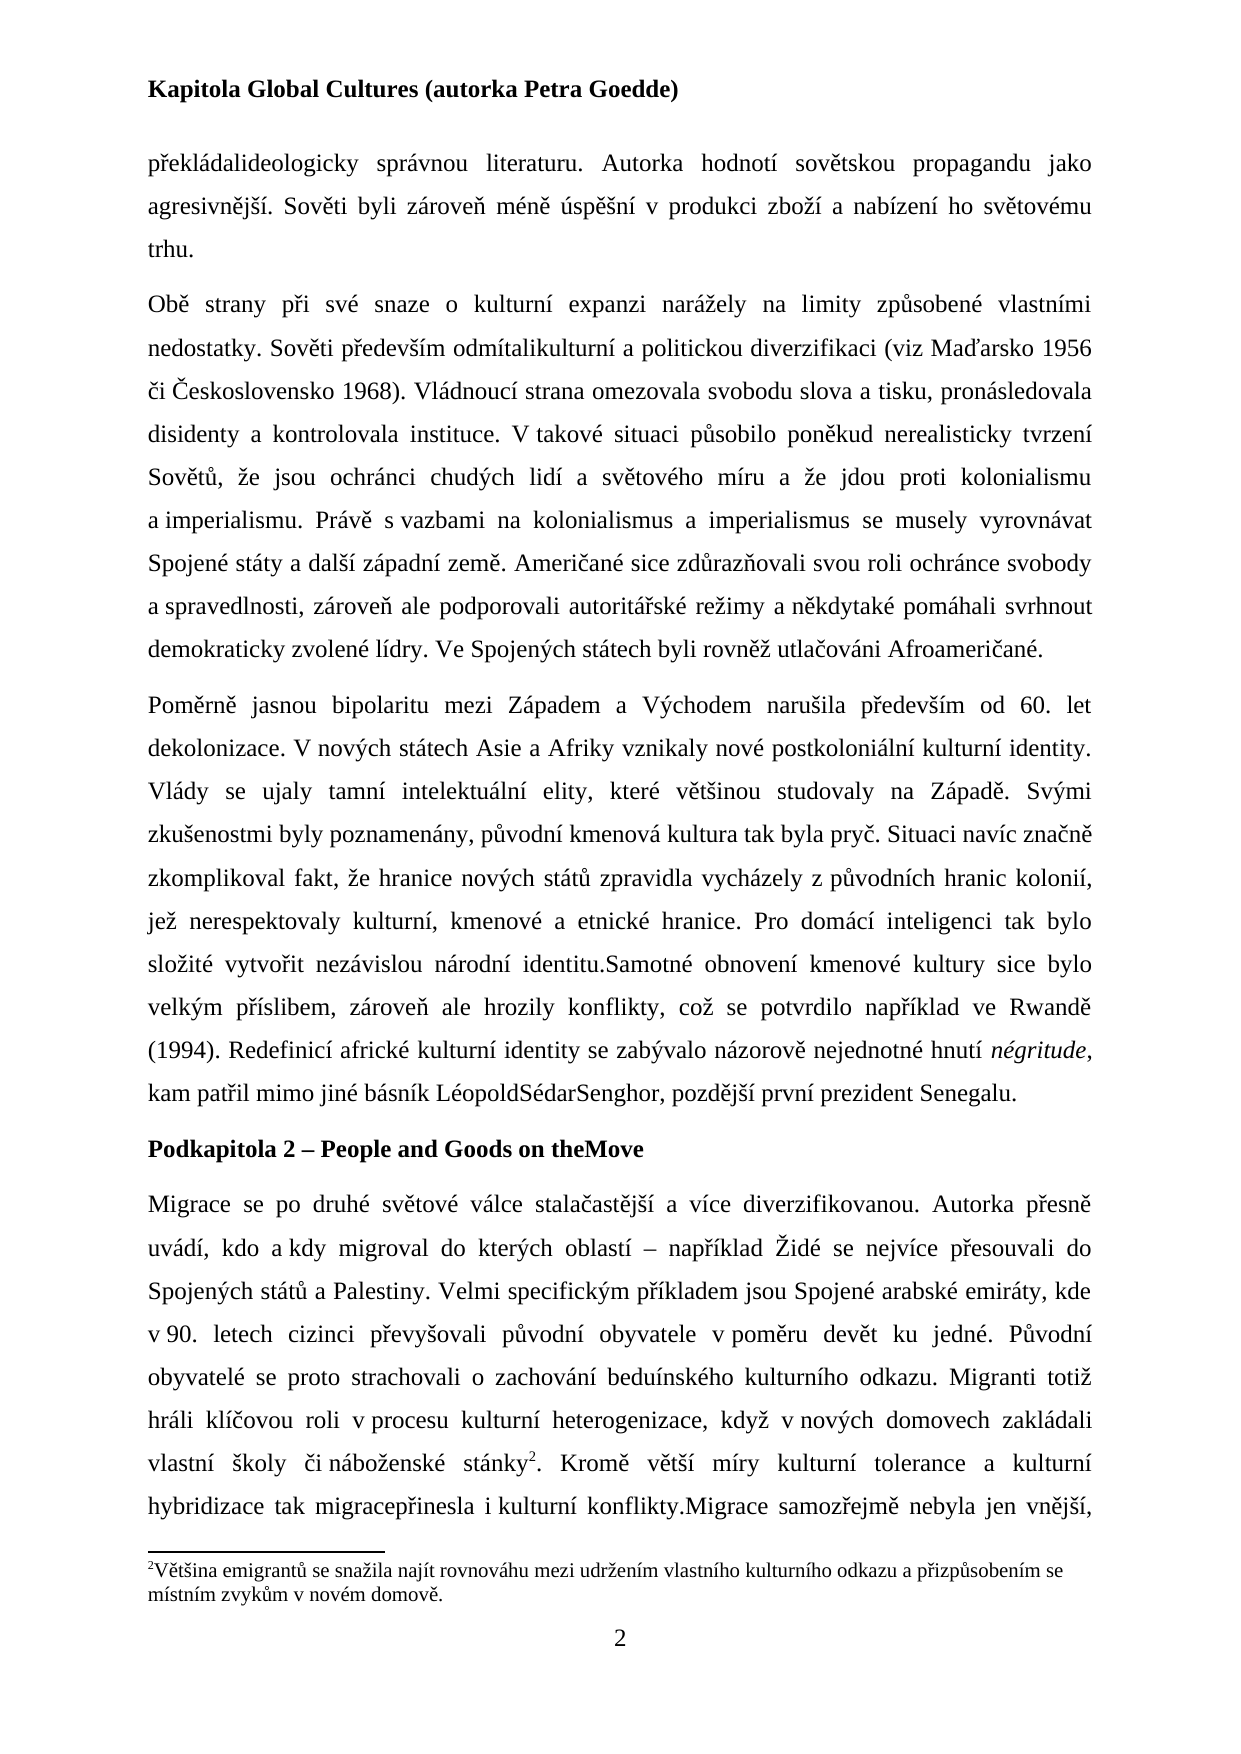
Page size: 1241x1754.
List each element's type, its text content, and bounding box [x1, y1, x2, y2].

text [148, 1189, 1093, 1520]
text Obě strany při své snaze o kulturní expanzi narážely na limity způsobené vlastními nedostatky. Sověti především odmítalikulturní a politickou diverzifikaci (viz Maďarsko 1956 či Československo 1968). Vládnoucí strana omezovala svobodu slova a tisku, pronásledovala disidenty a kontrolovala instituce. V takové situaci působilo poněkud nerealisticky tvrzení Sovětů, že jsou ochránci chudých lidí a světového míru a že jdou proti kolonialismu a imperialismu. Právě s vazbami na kolonialismus a imperialismus se musely vyrovnávat Spojené státy a další západní země. Američané sice zdůrazňovali svou roli ochránce svobody a spravedlnosti, zároveň ale podporovali autoritářské režimy a někdytaké pomáhali svrhnout demokraticky zvolené lídry. Ve Spojených státech byli rovněž utlačováni Afroameričané. [148, 289, 1093, 663]
text Poměrně jasnou bipolaritu mezi Západem a Východem narušila především od 60. let dekolonizace. V nových státech Asie a Afriky vznikaly nové postkoloniální kulturní identity. Vlády se ujaly tamní intelektuální elity, které většinou studovaly na Západě. Svými zkušenostmi byly poznamenány, původní kmenová kultura tak byla pryč. Situaci navíc značně zkomplikoval fakt, že hranice nových států zpravidla vycházely z původních hranic kolonií, jež nerespektovaly kulturní, kmenové a etnické hranice. Pro domácí inteligenci tak bylo složité vytvořit nezávislou národní identitu.Samotné obnovení kmenové kultury sice bylo velkým příslibem, zároveň ale hrozily konflikty, což se potvrdilo například ve Rwandě (1994). Redefinicí africké kulturní identity se zabývalo názorově nejednotné hnutí négritude, kam patřil mimo jiné básník LéopoldSédarSenghor, pozdější první prezident Senegalu. [148, 690, 1093, 1107]
text Podkapitola 2 – People and Goods on theMove [148, 1134, 1093, 1163]
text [148, 148, 1093, 263]
